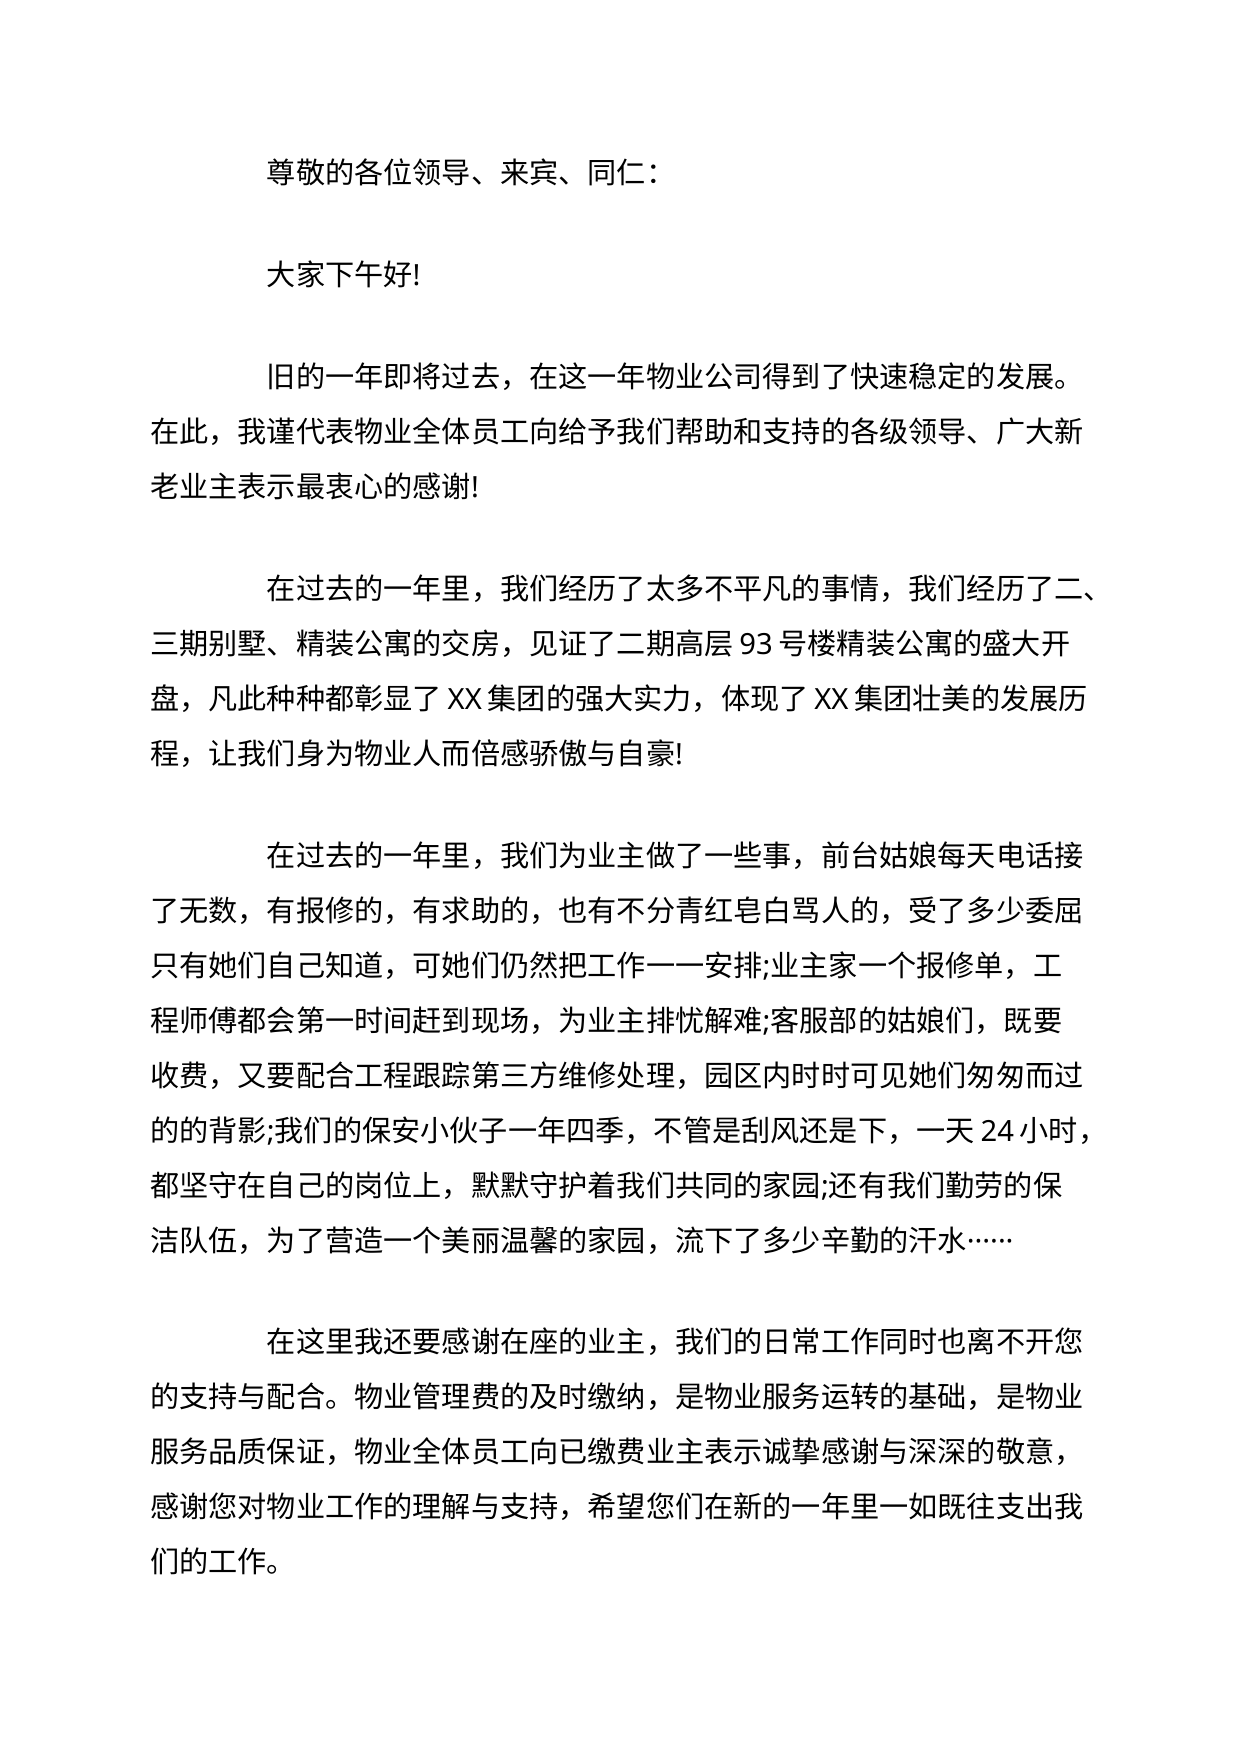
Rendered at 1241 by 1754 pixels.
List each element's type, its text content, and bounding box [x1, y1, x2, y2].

text 旧的一年即将过去，在这一年物业公司得到了快速稳定的发展。在此，我谨代表物业全体员工向给予我们帮助和支持的各级领导、广大新老业主表示最衷心的感谢! [150, 354, 1090, 506]
text 尊敬的各位领导、来宾、同仁： [150, 150, 1090, 192]
text 在过去的一年里，我们经历了太多不平凡的事情，我们经历了二、三期别墅、精装公寓的交房，见证了二期高层93号楼精装公寓的盛大开盘，凡此种种都彰显了XX集团的强大实力，体现了XX集团壮美的发展历程，让我们身为物业人而倍感骄傲与自豪! [150, 566, 1090, 773]
text 在这里我还要感谢在座的业主，我们的日常工作同时也离不开您的支持与配合。物业管理费的及时缴纳，是物业服务运转的基础，是物业服务品质保证，物业全体员工向已缴费业主表示诚挚感谢与深深的敬意，感谢您对物业工作的理解与支持，希望您们在新的一年里一如既往支出我们的工作。 [150, 1319, 1090, 1581]
text 在过去的一年里，我们为业主做了一些事，前台姑娘每天电话接了无数，有报修的，有求助的，也有不分青红皂白骂人的，受了多少委屈只有她们自己知道，可她们仍然把工作一一安排;业主家一个报修单，工程师傅都会第一时间赶到现场，为业主排忧解难;客服部的姑娘们，既要收费，又要配合工程跟踪第三方维修处理，园区内时时可见她们匆匆而过的的背影;我们的保安小伙子一年四季，不管是刮风还是下，一天24小时，都坚守在自己的岗位上，默默守护着我们共同的家园;还有我们勤劳的保洁队伍，为了营造一个美丽温馨的家园，流下了多少辛勤的汗水······ [150, 832, 1090, 1259]
text 大家下午好! [150, 252, 1090, 294]
